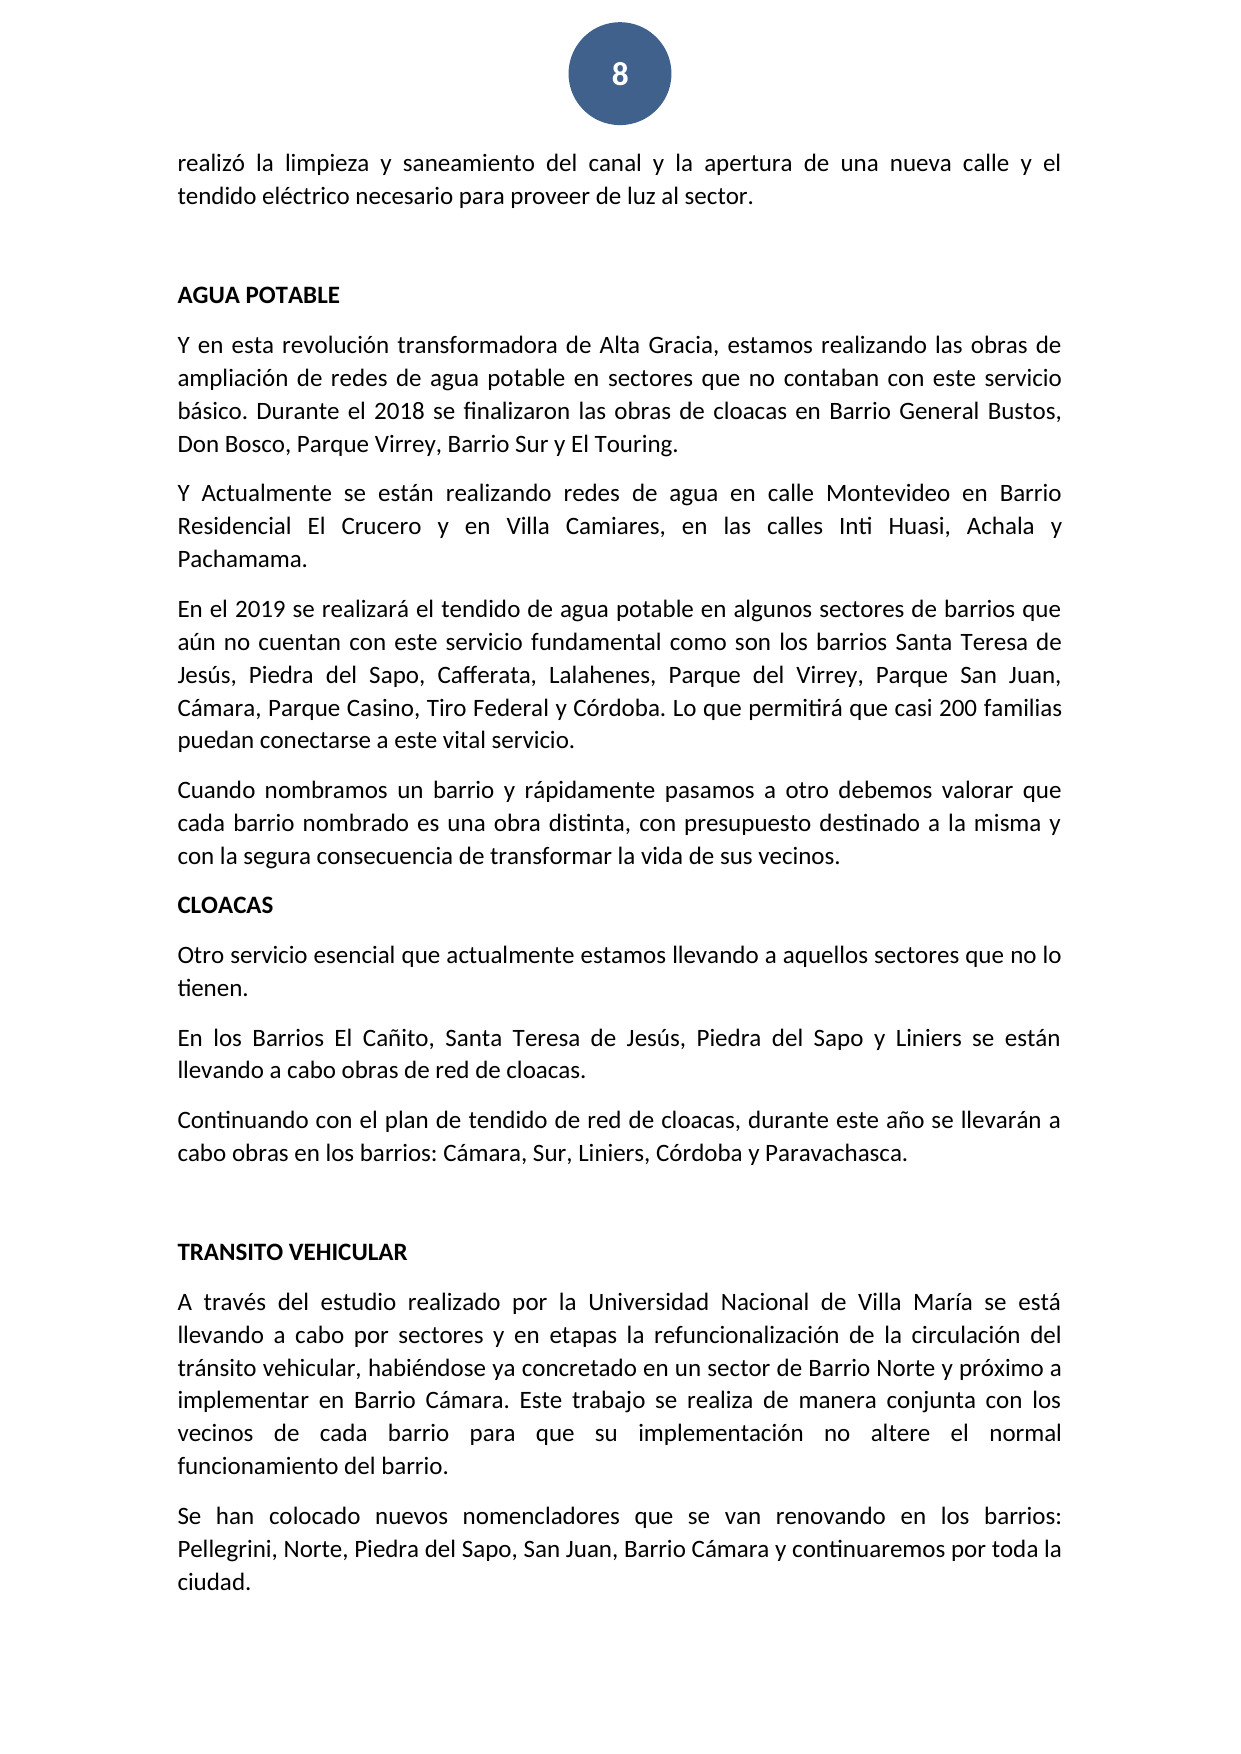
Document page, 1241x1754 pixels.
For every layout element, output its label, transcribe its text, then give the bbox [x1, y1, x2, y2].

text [177, 148, 1063, 211]
text En los Barrios El Cañito, Santa Teresa de Jesús, Piedra del Sapo y Liniers se están llevando a cabo obras de red de cloacas. [177, 1022, 1063, 1085]
text A través del estudio realizado por la Universidad Nacional de Villa María se está llevando a cabo por sectores y en etapas la refuncionalización de la circulación del tránsito vehicular, habiéndose ya concretado en un sector de Barrio Norte y próximo a implementar en Barrio Cámara. Este trabajo se realiza de manera conjunta con los vecinos de cada barrio para que su implementación no altere el normal funcionamiento del barrio. [177, 1286, 1063, 1481]
text AGUA POTABLE [177, 280, 1063, 310]
text Se han colocado nuevos nomencladores que se van renovando en los barrios: Pellegrini, Norte, Piedra del Sapo, San Juan, Barrio Cámara y continuaremos por toda la ciudad. [177, 1500, 1063, 1596]
text CLOACAS [177, 890, 1063, 920]
text Y en esta revolución transformadora de Alta Gracia, estamos realizando las obras de ampliación de redes de agua potable en sectores que no contaban con este servicio básico. Durante el 2018 se finalizaron las obras de cloacas en Barrio General Bustos, Don Bosco, Parque Virrey, Barrio Sur y El Touring. [177, 329, 1063, 458]
text TRANSITO VEHICULAR [177, 1236, 1063, 1267]
text Continuando con el plan de tendido de red de cloacas, durante este año se llevarán a cabo obras en los barrios: Cámara, Sur, Liniers, Córdoba y Paravachasca. [177, 1104, 1063, 1168]
text Cuando nombramos un barrio y rápidamente pasamos a otro debemos valorar que cada barrio nombrado es una obra distinta, con presupuesto destinado a la misma y con la segura consecuencia de transformar la vida de sus vecinos. [177, 774, 1063, 871]
text Otro servicio esencial que actualmente estamos llevando a aquellos sectores que no lo tienen. [177, 939, 1063, 1003]
text Y Actualmente se están realizando redes de agua en calle Montevideo en Barrio Residencial El Crucero y en Villa Camiares, en las calles Inti Huasi, Achala y Pachamama. [177, 478, 1063, 574]
text En el 2019 se realizará el tendido de agua potable en algunos sectores de barrios que aún no cuentan con este servicio fundamental como son los barrios Santa Teresa de Jesús, Piedra del Sapo, Cafferata, Lalahenes, Parque del Virrey, Parque San Juan, Cámara, Parque Casino, Tiro Federal y Córdoba. Lo que permitirá que casi 200 familias puedan conectarse a este vital servicio. [177, 593, 1063, 755]
